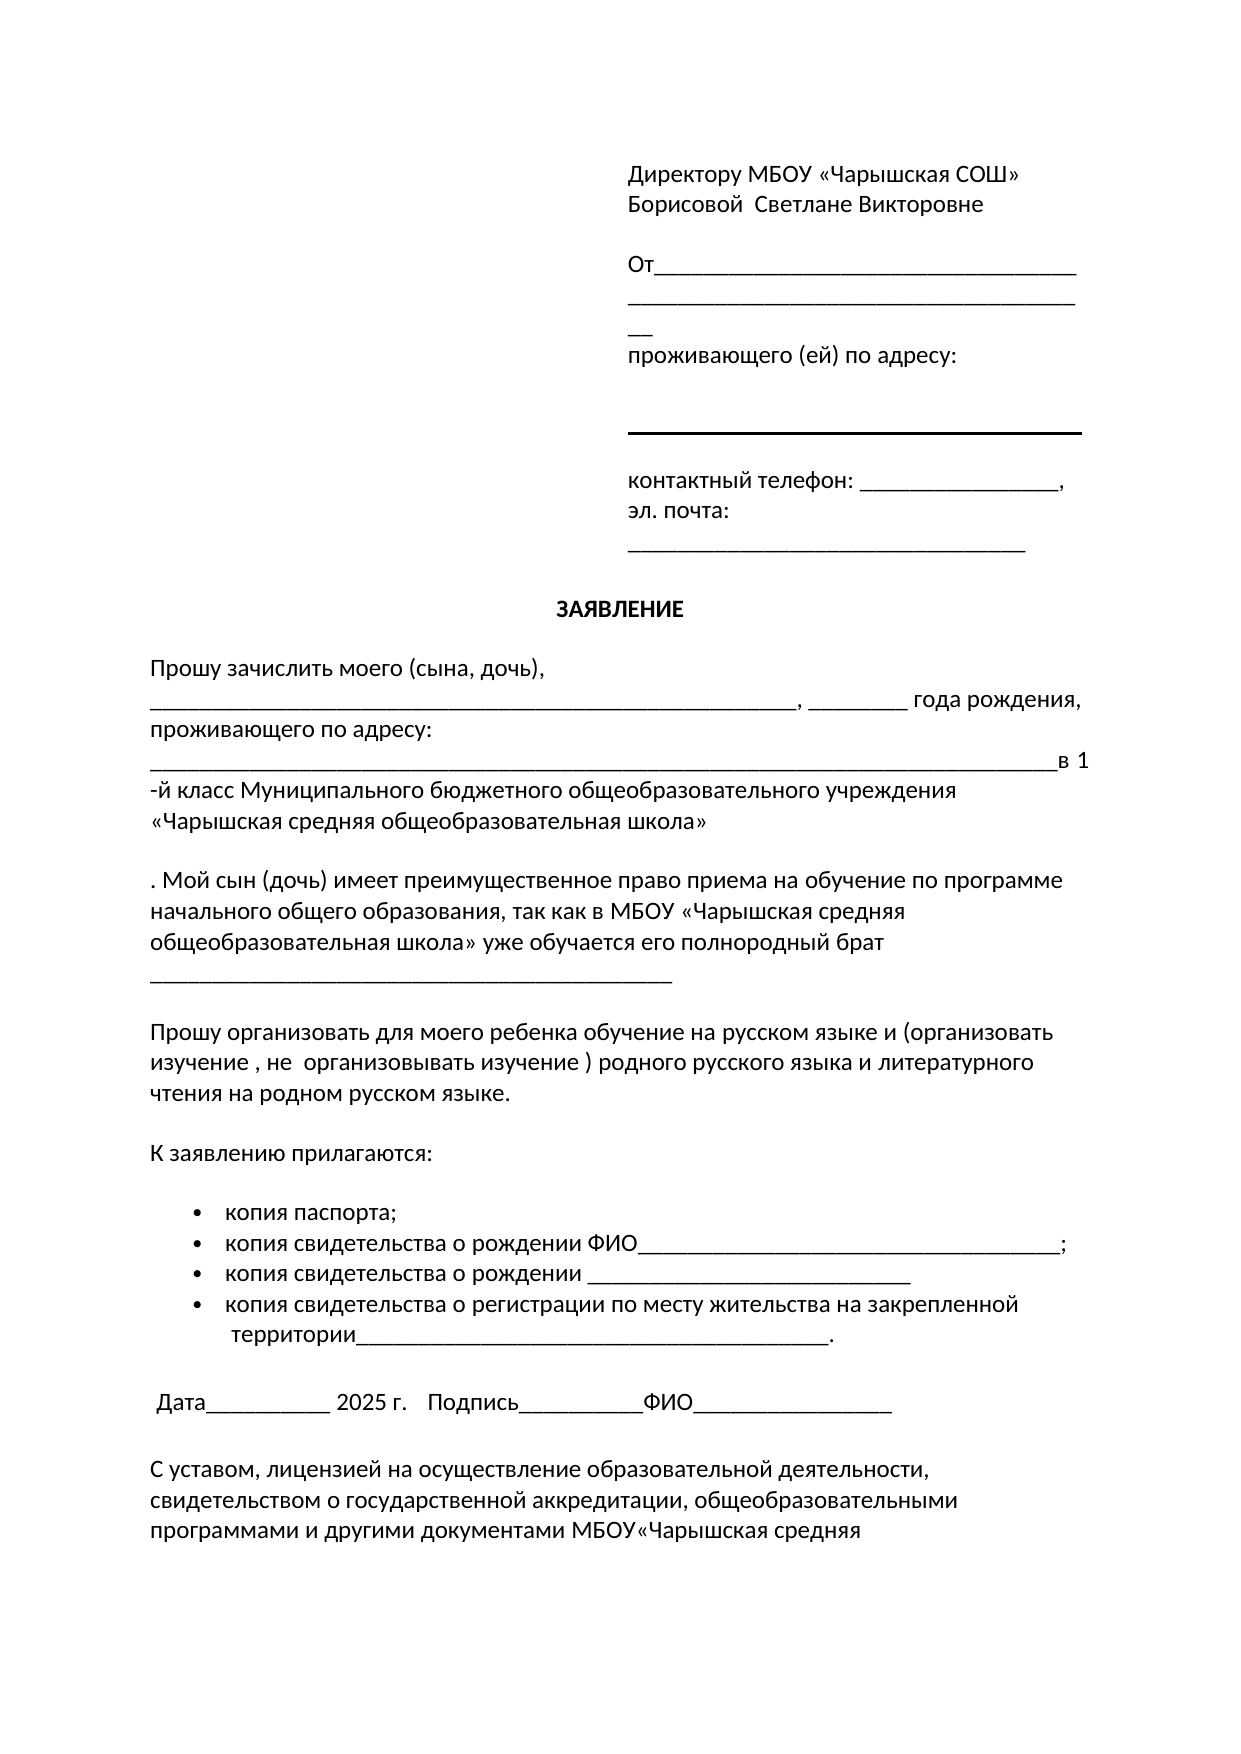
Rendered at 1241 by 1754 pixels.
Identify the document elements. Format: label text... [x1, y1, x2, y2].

text Прошу зачислить моего (сына, дочь), ____________________________________________________, ________ года рождения, проживающего по адресу: _________________________________________________________________________в 1-й класс Муниципального бюджетного общеобразовательного учреждения «Чарышская средняя общеобразовательная школа» [150, 652, 1090, 836]
list копия свидетельства о рождении ФИО__________________________________; [194, 1227, 1071, 1257]
table_header Дата__________ 2025 г. [149, 1407, 419, 1453]
table_header Подпись__________ФИО________________ [419, 1407, 910, 1453]
text . Мой сын (дочь) имеет преимущественное право приема на обучение по программе начального общего образования, так как в МБОУ «Чарышская средняя общеобразовательная школа» уже обучается его полнородный брат __________________________________________ [150, 865, 1090, 987]
list копия свидетельства о регистрации по месту жительства на закрепленной территории______________________________________. [194, 1317, 1071, 1378]
list копия свидетельства о рождении __________________________ [194, 1257, 1071, 1288]
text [150, 1483, 1090, 1574]
list копия паспорта; [194, 1196, 1071, 1227]
text ЗАЯВЛЕНИЕ [150, 593, 1090, 623]
table_header Директору МБОУ «Чарышская СОШ» Борисовой Светлане Викторовне От________________________________________________________________________ проживающего (ей) по адресу: контактный телефон: ________________, эл. почта: ________________________________ [620, 150, 1090, 563]
text Прошу организовать для моего ребенка обучение на русском языке и (организовать изучение , не организовывать изучение ) родного русского языка и литературного чтения на родном русском языке. [150, 1016, 1090, 1107]
text К заявлению прилагаются: [150, 1137, 1090, 1167]
